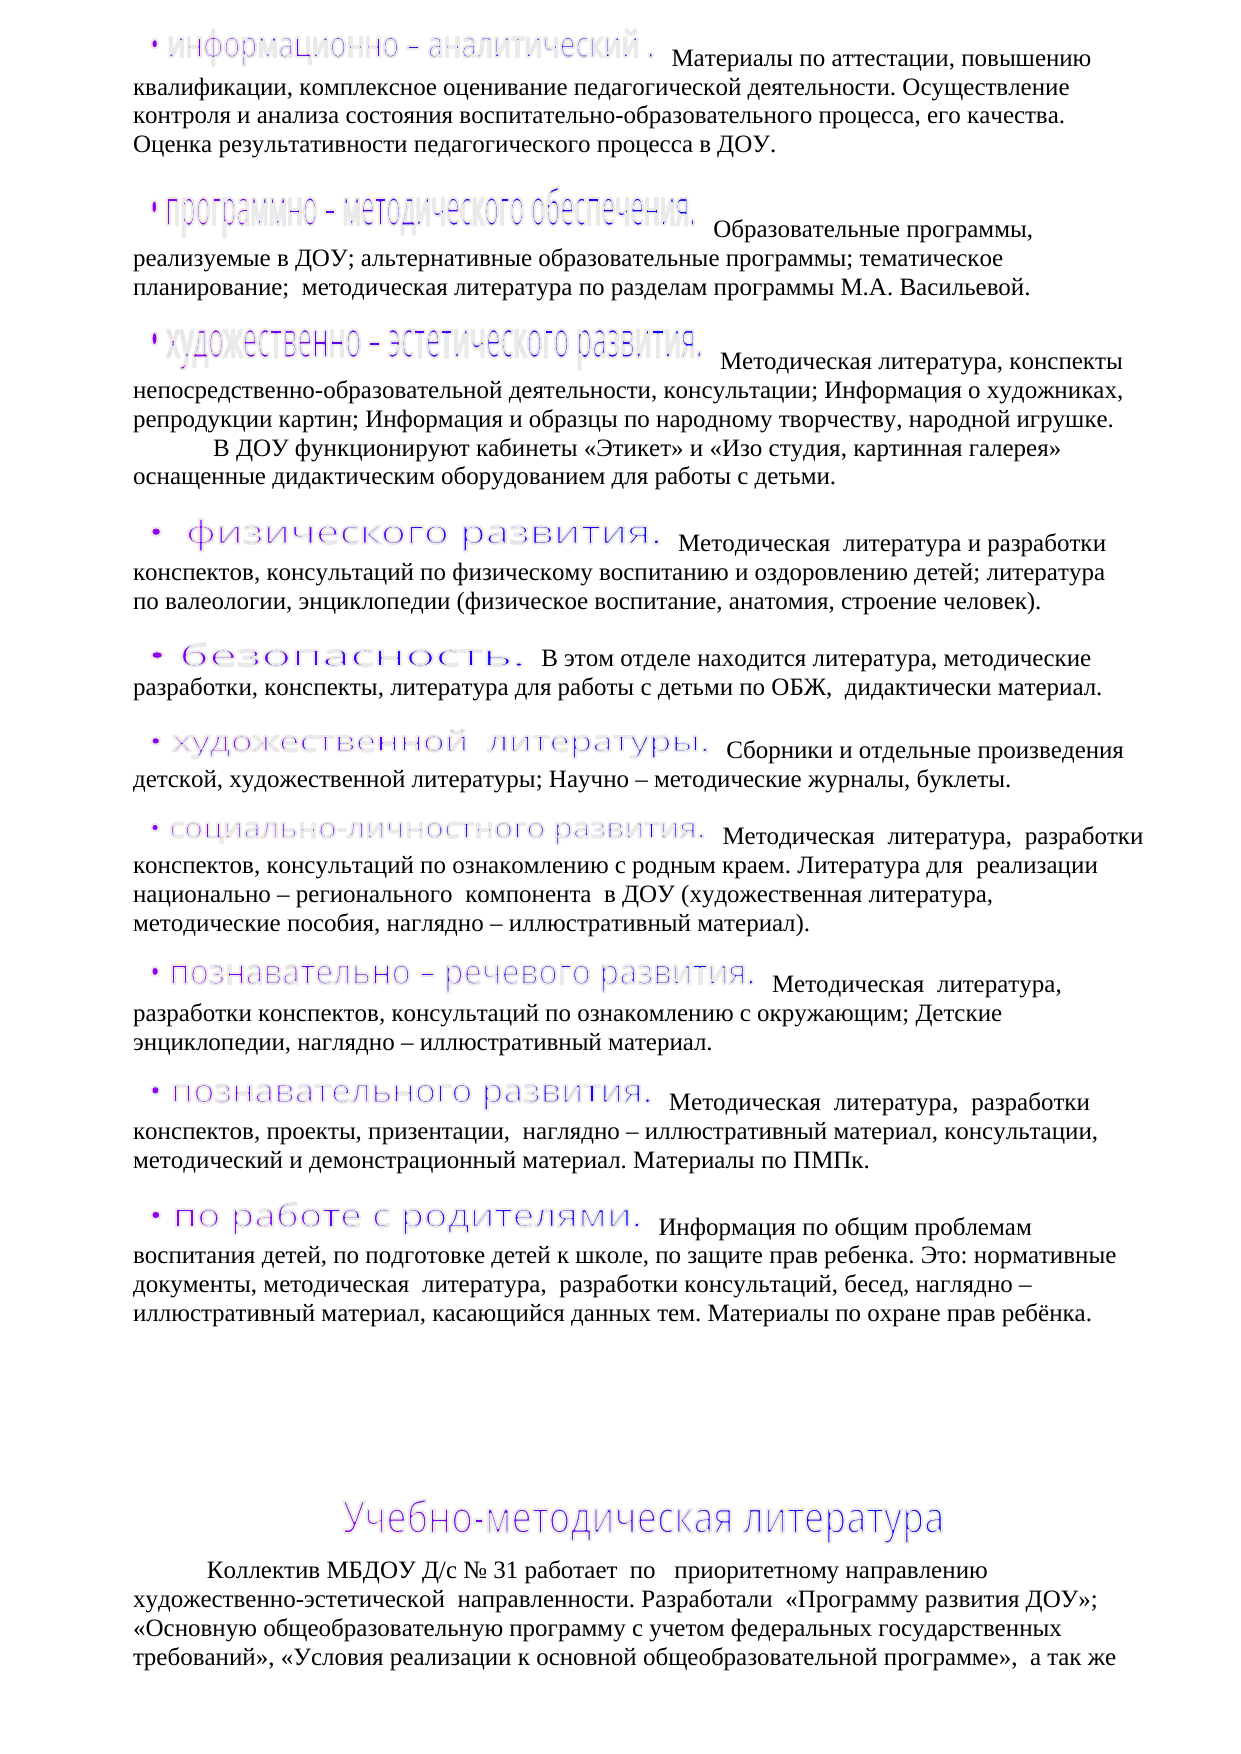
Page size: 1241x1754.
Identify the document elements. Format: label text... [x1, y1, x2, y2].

text Методическая литература, разработки конспектов, консультаций по ознакомлению с окружающим; Детские энциклопедии, наглядно – иллюстративный материал. [133, 965, 1152, 1056]
text Информация по общим проблемам воспитания детей, по подготовке детей к школе, по защите прав ребенка. Это: нормативные документы, методическая литература, разработки консультаций, бесед, наглядно – иллюстративный материал, касающийся данных тем. Материалы по охране прав ребёнка. [133, 1202, 1152, 1327]
text Материалы по аттестации, повышению квалификации, комплексное оценивание педагогической деятельности. Осуществление контроля и анализа состояния воспитательно-образовательного процесса, его качества. Оценка результативности педагогического процесса в ДОУ. [133, 29, 1152, 158]
text Методическая литература, разработки конспектов, консультаций по ознакомлению с родным краем. Литература для реализации национально – регионального компонента в ДОУ (художественная литература, методические пособия, наглядно – иллюстративный материал). [133, 821, 1152, 936]
text Образовательные программы, реализуемые в ДОУ; альтернативные образовательные программы; тематическое планирование; методическая литература по разделам программы М.А. Васильевой. [133, 187, 1152, 301]
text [133, 1556, 1152, 1671]
text Методическая литература и разработки конспектов, консультаций по физическому воспитанию и оздоровлению детей; литература по валеологии, энциклопедии (физическое воспитание, анатомия, строение человек). [133, 519, 1152, 614]
text Методическая литература, конспекты непосредственно-образовательной деятельности, консультации; Информация о художниках, репродукции картин; Информация и образцы по народному творчеству, народной игрушке. В ДОУ функционируют кабинеты «Этикет» и «Изо студия, картинная галерея» оснащенные дидактическим оборудованием для работы с детьми. [133, 329, 1152, 490]
text Сборники и отдельные произведения детской, художественной литературы; Научно – методические журналы, буклеты. [133, 730, 1152, 793]
text В этом отделе находится литература, методические разработки, конспекты, литература для работы с детьми по ОБЖ, дидактически материал. [133, 643, 1152, 701]
text Методическая литература, разработки конспектов, проекты, призентации, наглядно – иллюстративный материал, консультации, методический и демонстрационный материал. Материалы по ПМПк. [133, 1084, 1152, 1173]
